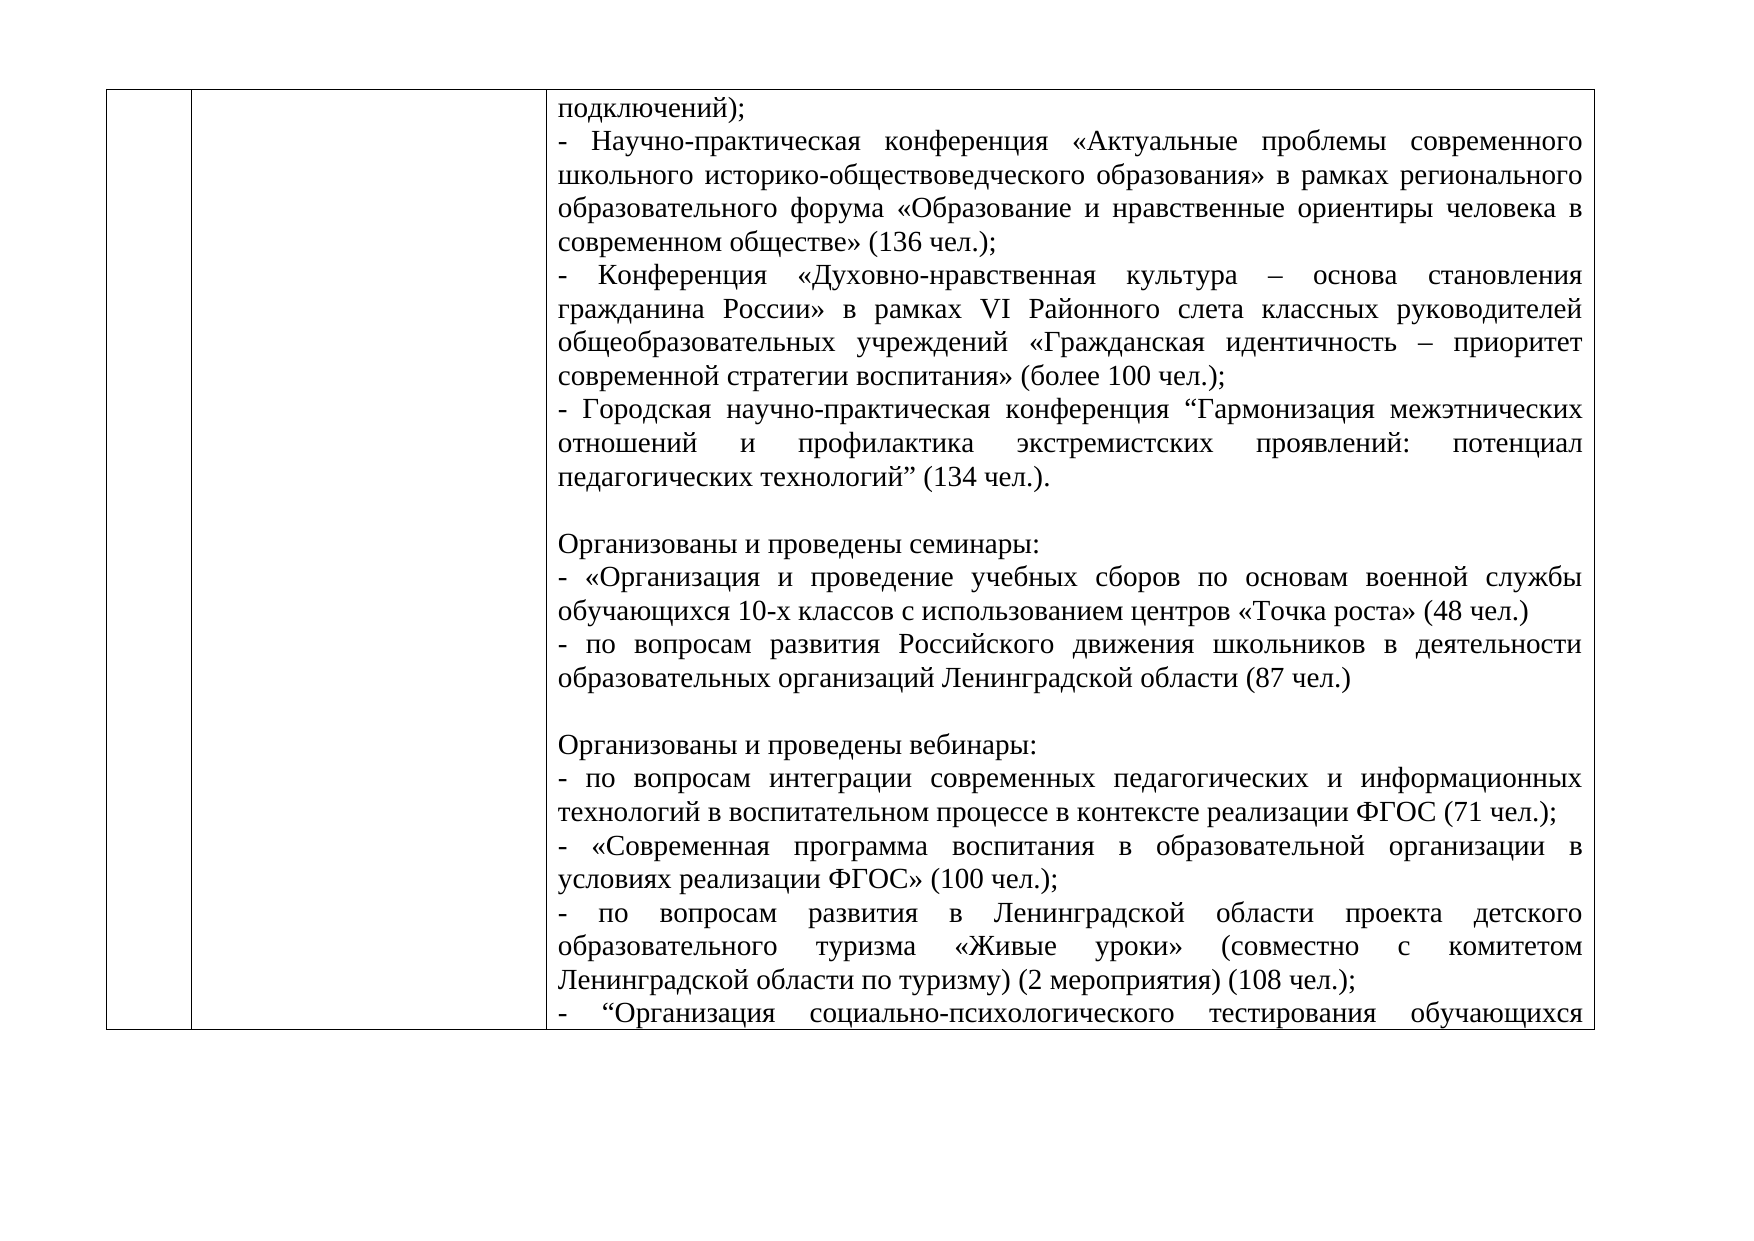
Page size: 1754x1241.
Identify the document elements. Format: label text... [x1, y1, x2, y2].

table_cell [192, 90, 546, 1029]
table_cell 9 [107, 90, 191, 1029]
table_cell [547, 90, 1594, 1029]
